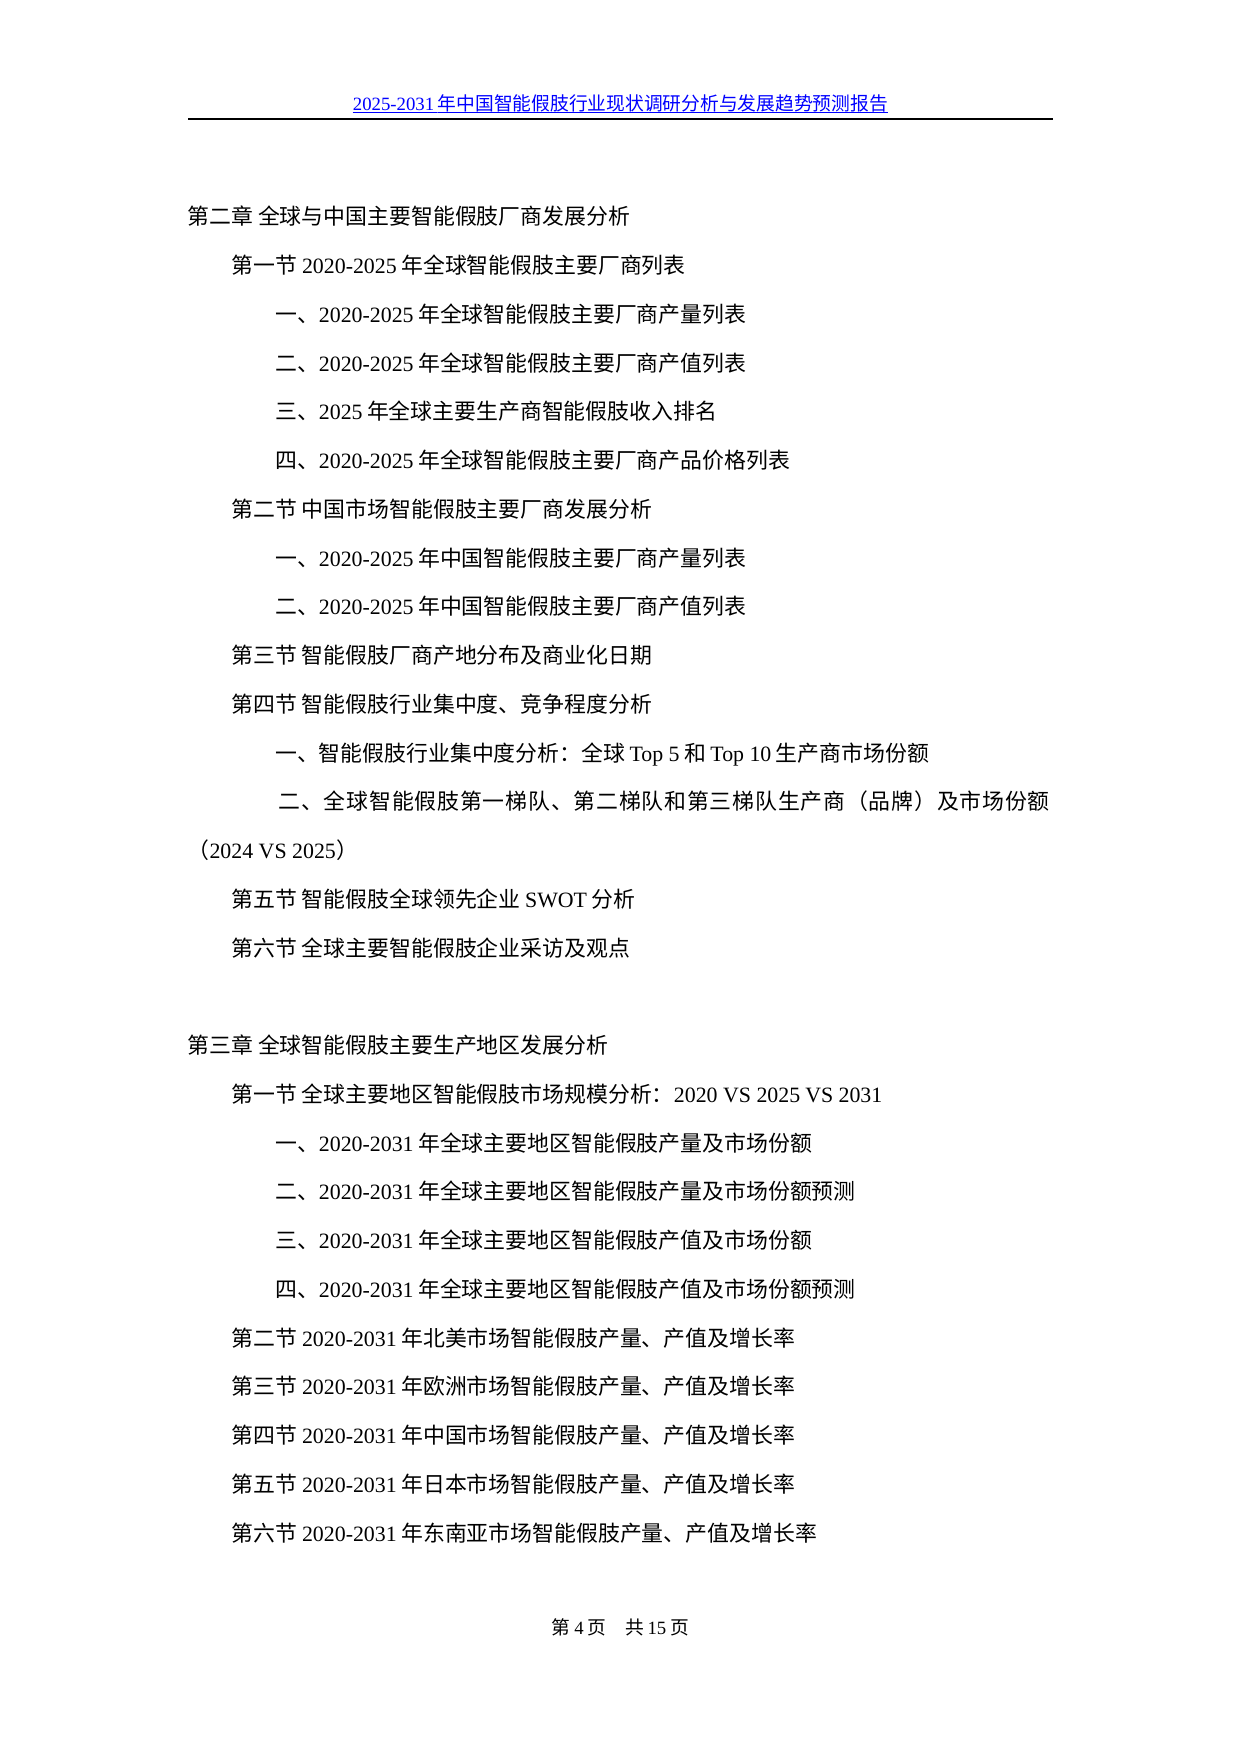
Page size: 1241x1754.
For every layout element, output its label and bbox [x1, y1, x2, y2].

text [187, 150, 1053, 1548]
